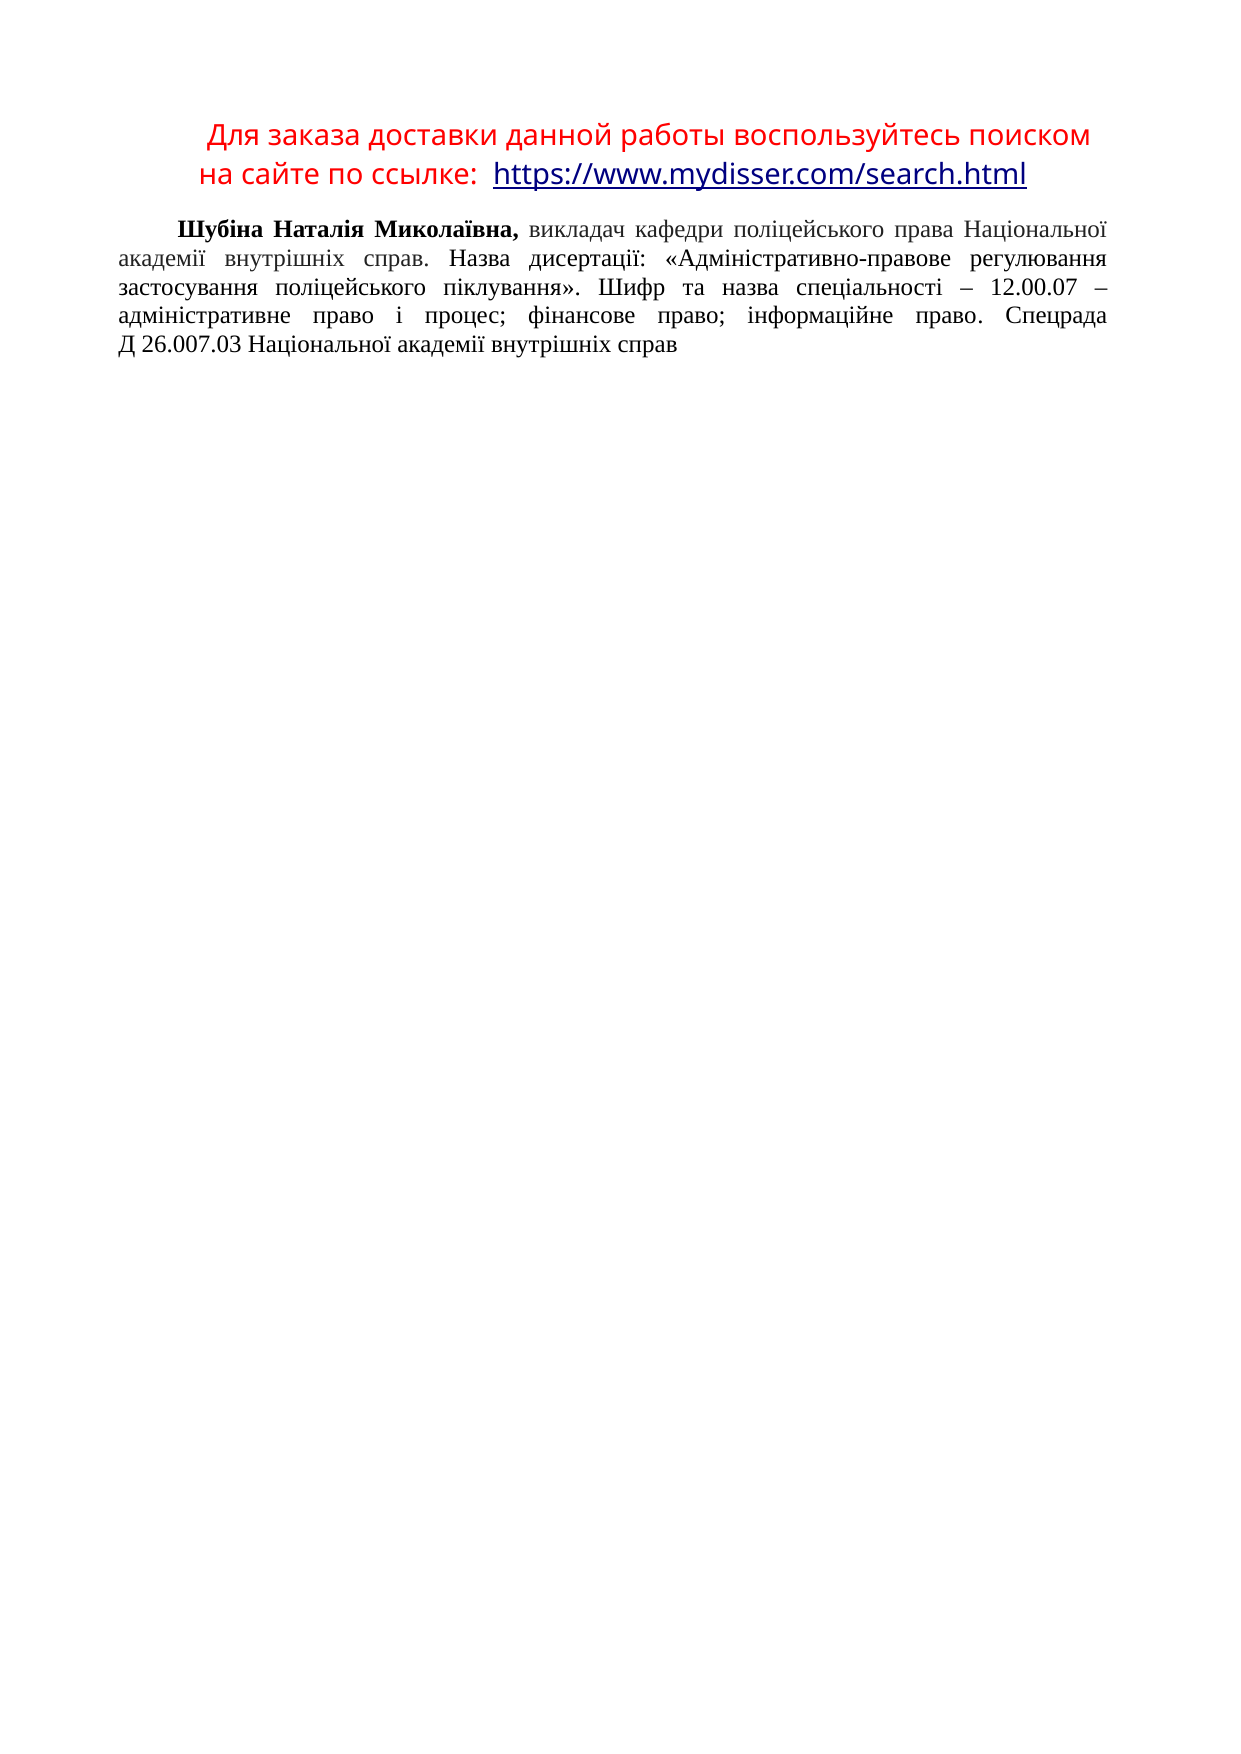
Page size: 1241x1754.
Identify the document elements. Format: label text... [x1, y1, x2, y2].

text Шубіна Наталія Миколаївна, викладач кафедри поліцейського права Національної академії внутрішніх справ. Назва дисертації: «Адміністративно-правове регулювання застосування поліцейського піклування». Шифр та назва спеціальності – 12.00.07 – адміністративне право і процес; фінансове право; інформаційне право. Спецрада Д 26.007.03 Національної академії внутрішніх справ [118, 214, 1107, 358]
